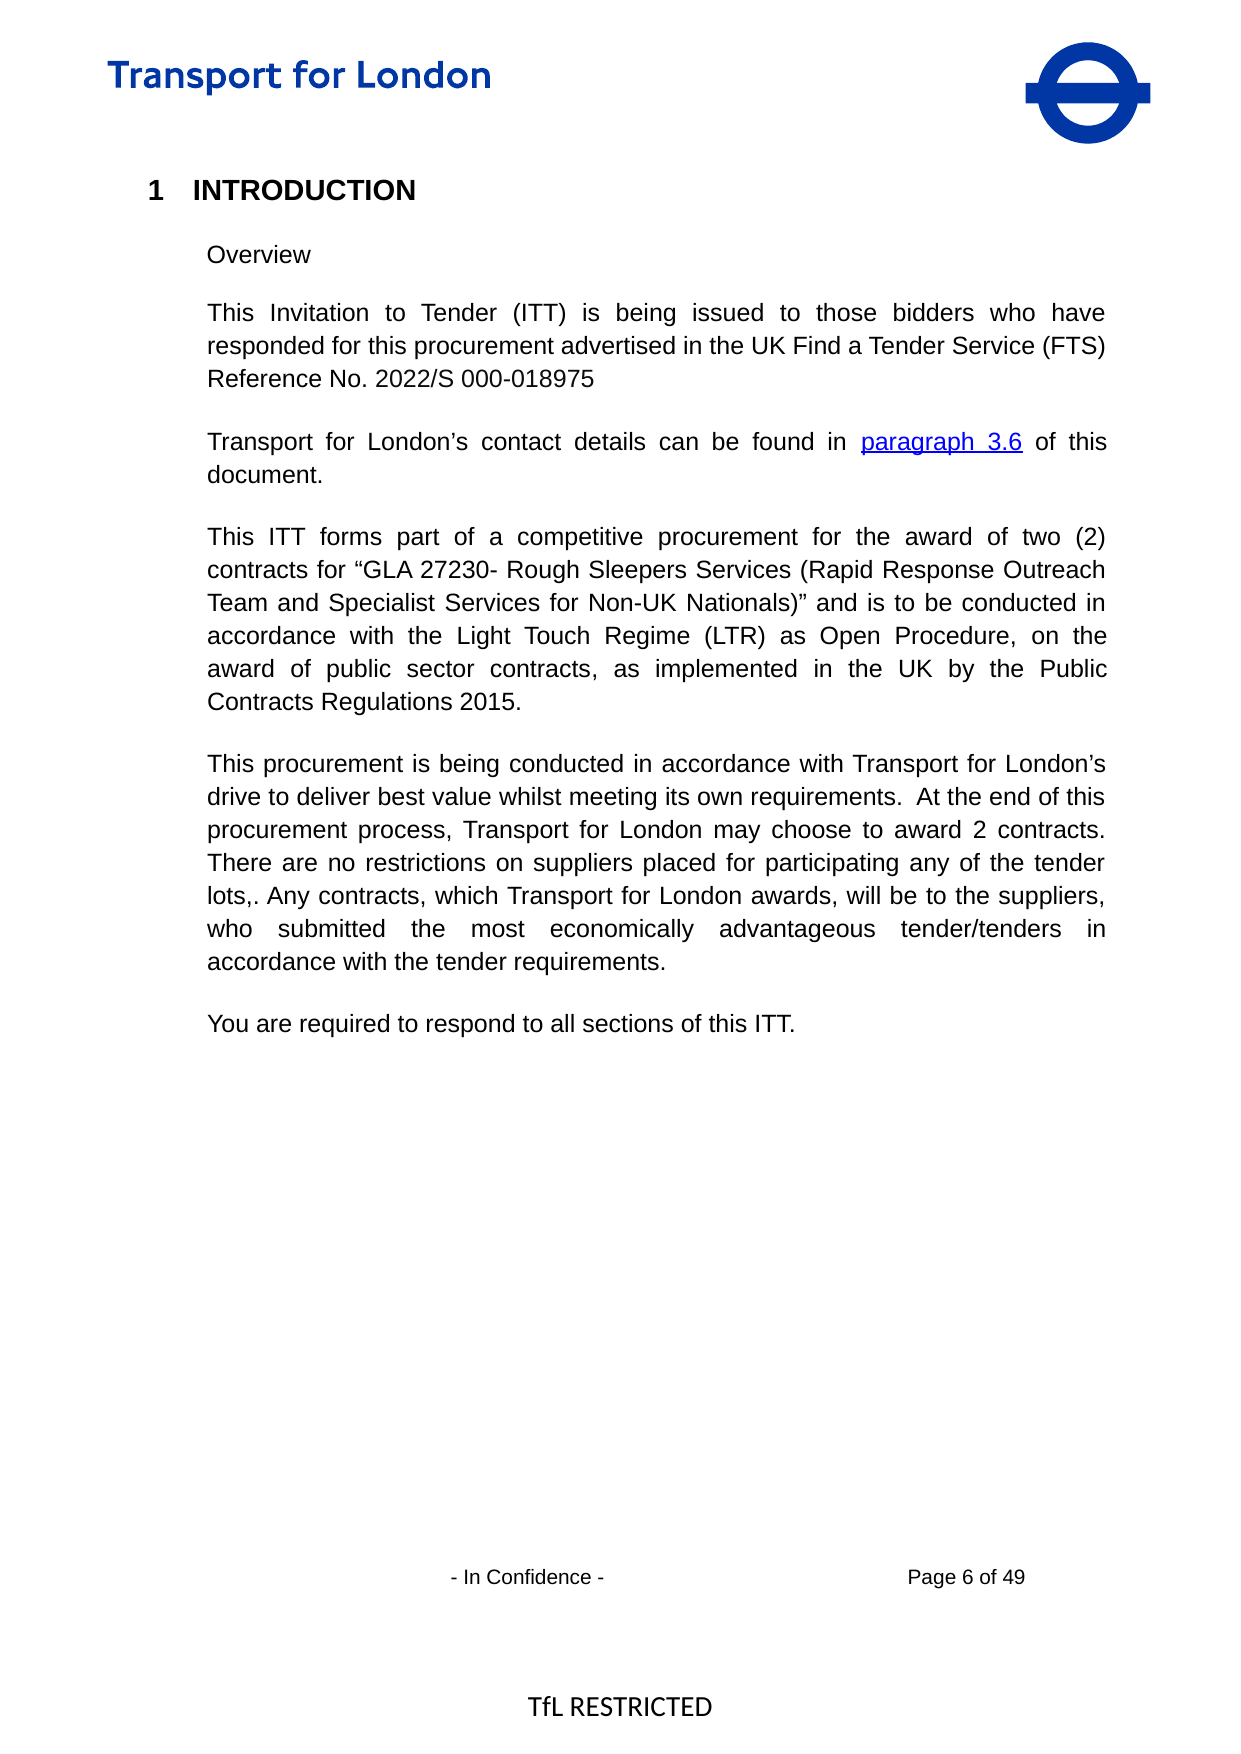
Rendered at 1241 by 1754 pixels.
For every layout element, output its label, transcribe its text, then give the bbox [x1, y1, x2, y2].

subtitle Introduction [148, 173, 1107, 206]
subtitle This ITT forms part of a competitive procurement for the award of two (2) contracts for “GLA 27230- Rough Sleepers Services (Rapid Response Outreach Team and Specialist Services for Non-UK Nationals)” and is to be conducted in accordance with the Light Touch Regime (LTR) as Open Procedure, on the award of public sector contracts, as implemented in the UK by the Public Contracts Regulations 2015. [207, 522, 1107, 716]
subtitle This Invitation to Tender (ITT) is being issued to those bidders who have responded for this procurement advertised in the UK Find a Tender Service (FTS) Reference No. 2022/S 000-018975 [207, 298, 1107, 393]
subtitle This procurement is being conducted in accordance with Transport for London’s drive to deliver best value whilst meeting its own requirements. At the end of this procurement process, Transport for London may choose to award 2 contracts. There are no restrictions on suppliers placed for participating any of the tender lots,. Any contracts, which Transport for London awards, will be to the suppliers, who submitted the most economically advantageous tender/tenders in accordance with the tender requirements. [207, 749, 1107, 976]
subtitle Transport for London’s contact details can be found in paragraph 3.6 of this document. [207, 427, 1107, 488]
subtitle Overview [148, 240, 1107, 269]
subtitle You are required to respond to all sections of this ITT. [207, 1009, 1107, 1038]
